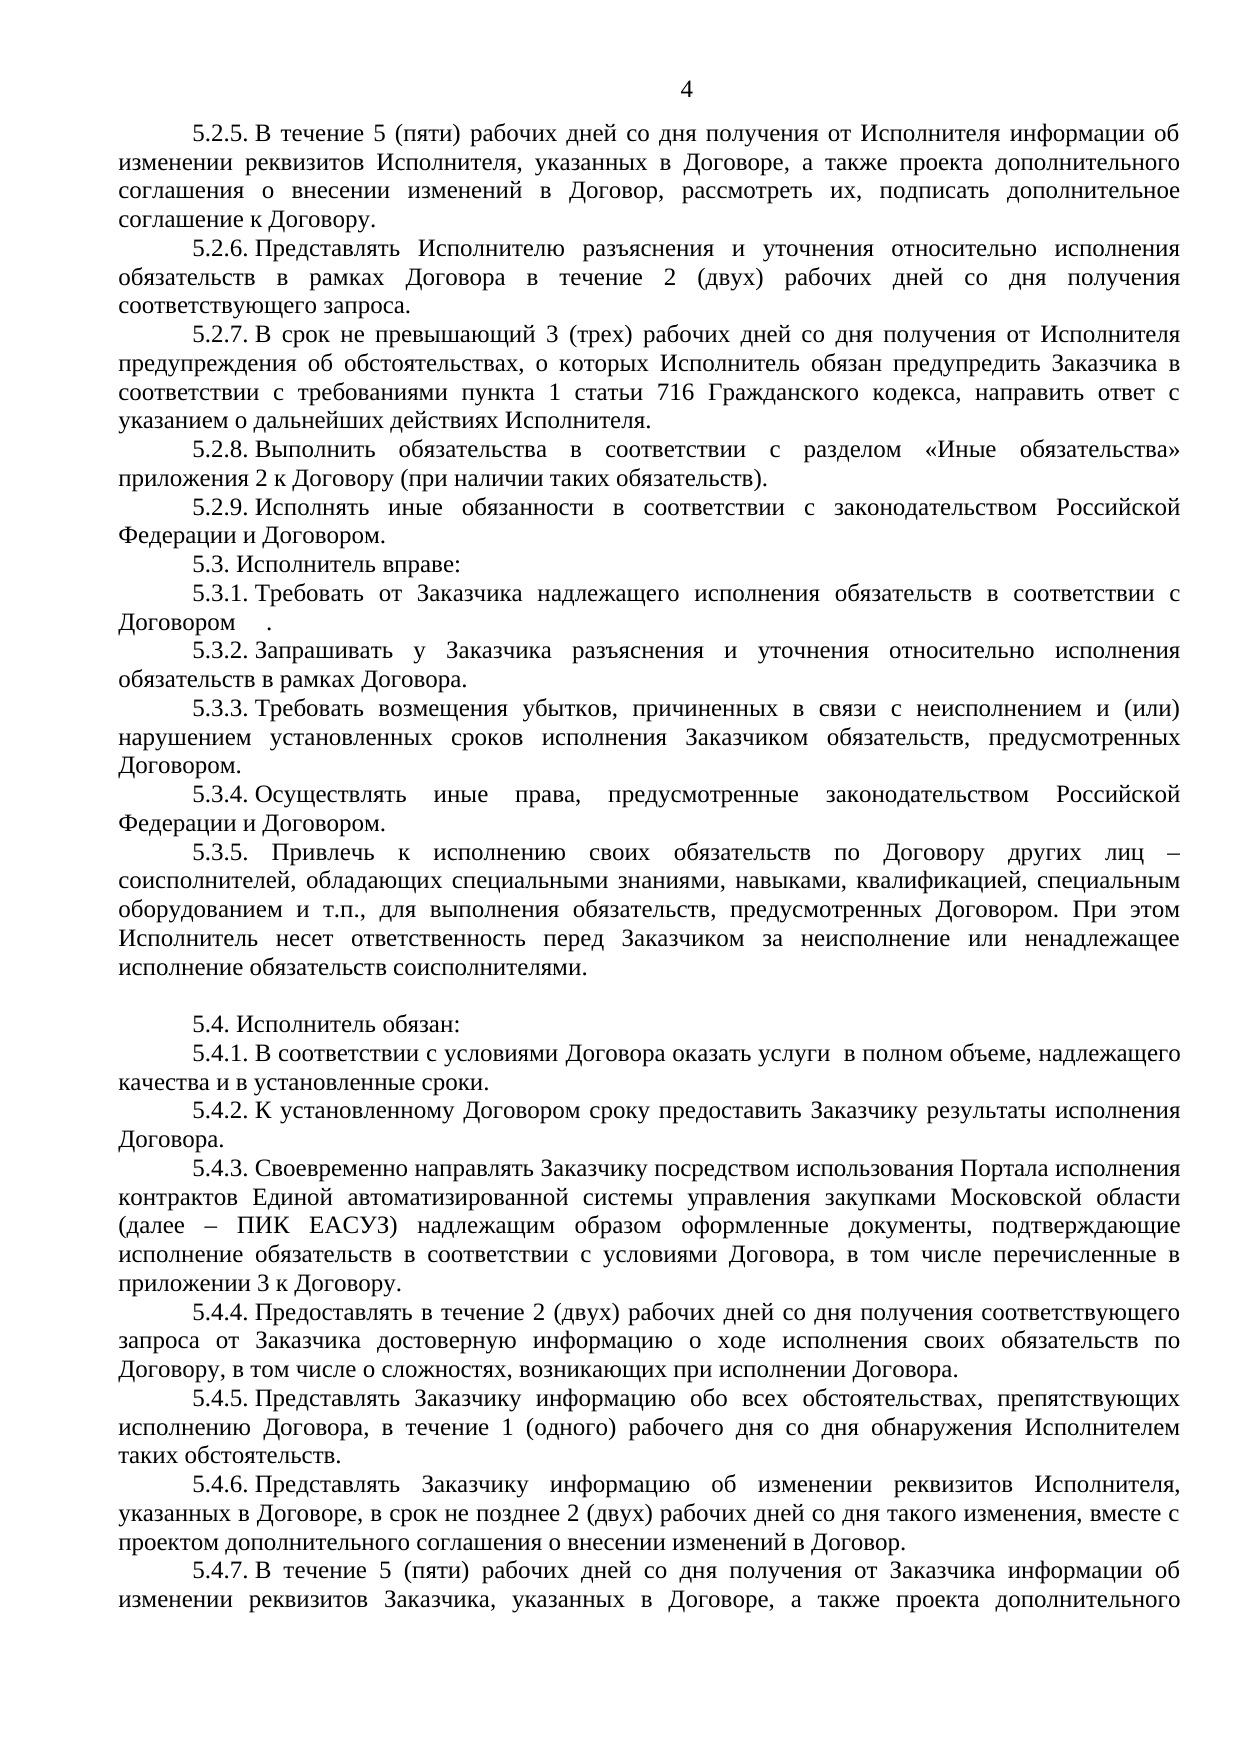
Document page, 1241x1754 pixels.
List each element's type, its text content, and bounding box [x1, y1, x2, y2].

text Представлять Исполнителю разъяснения и уточнения относительно исполнения обязательств в рамках Договора в течение 2 (двух) рабочих дней со дня получения соответствующего запроса. [118, 233, 1181, 319]
text Представлять Заказчику информацию обо всех обстоятельствах, препятствующих исполнению Договора, в течение 1 (одного) рабочего дня со дня обнаружения Исполнителем таких обстоятельств. [118, 1383, 1181, 1469]
text Представлять Заказчику информацию об изменении реквизитов Исполнителя, указанных в Договоре, в срок не позднее 2 (двух) рабочих дней со дня такого изменения, вместе с проектом дополнительного соглашения о внесении изменений в Договор. [118, 1469, 1181, 1556]
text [118, 1556, 1181, 1613]
text В течение 5 (пяти) рабочих дней со дня получения от Исполнителя информации об изменении реквизитов Исполнителя, указанных в Договоре, а также проекта дополнительного соглашения о внесении изменений в Договор, рассмотреть их, подписать дополнительное соглашение к Договору. [118, 118, 1181, 233]
text Предоставлять в течение 2 (двух) рабочих дней со дня получения соответствующего запроса от Заказчика достоверную информацию о ходе исполнения своих обязательств по Договору, в том числе о сложностях, возникающих при исполнении Договора. [118, 1297, 1181, 1383]
text В соответствии с условиями Договора оказать услуги в полном объеме, надлежащего качества и в установленные сроки. [118, 1038, 1181, 1096]
text Запрашивать у Заказчика разъяснения и уточнения относительно исполнения обязательств в рамках Договора. [118, 636, 1181, 693]
text Требовать от Заказчика надлежащего исполнения обязательств в соответствии с Договором . [118, 578, 1181, 636]
text 5.3.5. Привлечь к исполнению своих обязательств по Договору других лиц – соисполнителей, обладающих специальными знаниями, навыками, квалификацией, специальным оборудованием и т.п., для выполнения обязательств, предусмотренных Договором. При этом Исполнитель несет ответственность перед Заказчиком за неисполнение или ненадлежащее исполнение обязательств соисполнителями. [118, 837, 1181, 981]
text К установленному Договором сроку предоставить Заказчику результаты исполнения Договора. [118, 1096, 1181, 1153]
text Требовать возмещения убытков, причиненных в связи с неисполнением и (или) нарушением установленных сроков исполнения Заказчиком обязательств, предусмотренных Договором. [118, 693, 1181, 779]
text Осуществлять иные права, предусмотренные законодательством Российской Федерации и Договором. [118, 779, 1181, 837]
text Исполнитель обязан: [118, 1009, 1181, 1038]
text Своевременно направлять Заказчику посредством использования Портала исполнения контрактов Единой автоматизированной системы управления закупками Московской области (далее – ПИК ЕАСУЗ) надлежащим образом оформленные документы, подтверждающие исполнение обязательств в соответствии с условиями Договора, в том числе перечисленные в приложении 3 к Договору. [118, 1153, 1181, 1297]
text Выполнить обязательства в соответствии с разделом «Иные обязательства» приложения 2 к Договору (при наличии таких обязательств). [118, 434, 1181, 492]
text Исполнитель вправе: [118, 549, 1181, 578]
text Исполнять иные обязанности в соответствии с законодательством Российской Федерации и Договором. [118, 492, 1181, 549]
text В срок не превышающий 3 (трех) рабочих дней со дня получения от Исполнителя предупреждения об обстоятельствах, о которых Исполнитель обязан предупредить Заказчика в соответствии с требованиями пункта 1 статьи 716 Гражданского кодекса, направить ответ с указанием о дальнейших действиях Исполнителя. [118, 319, 1181, 434]
